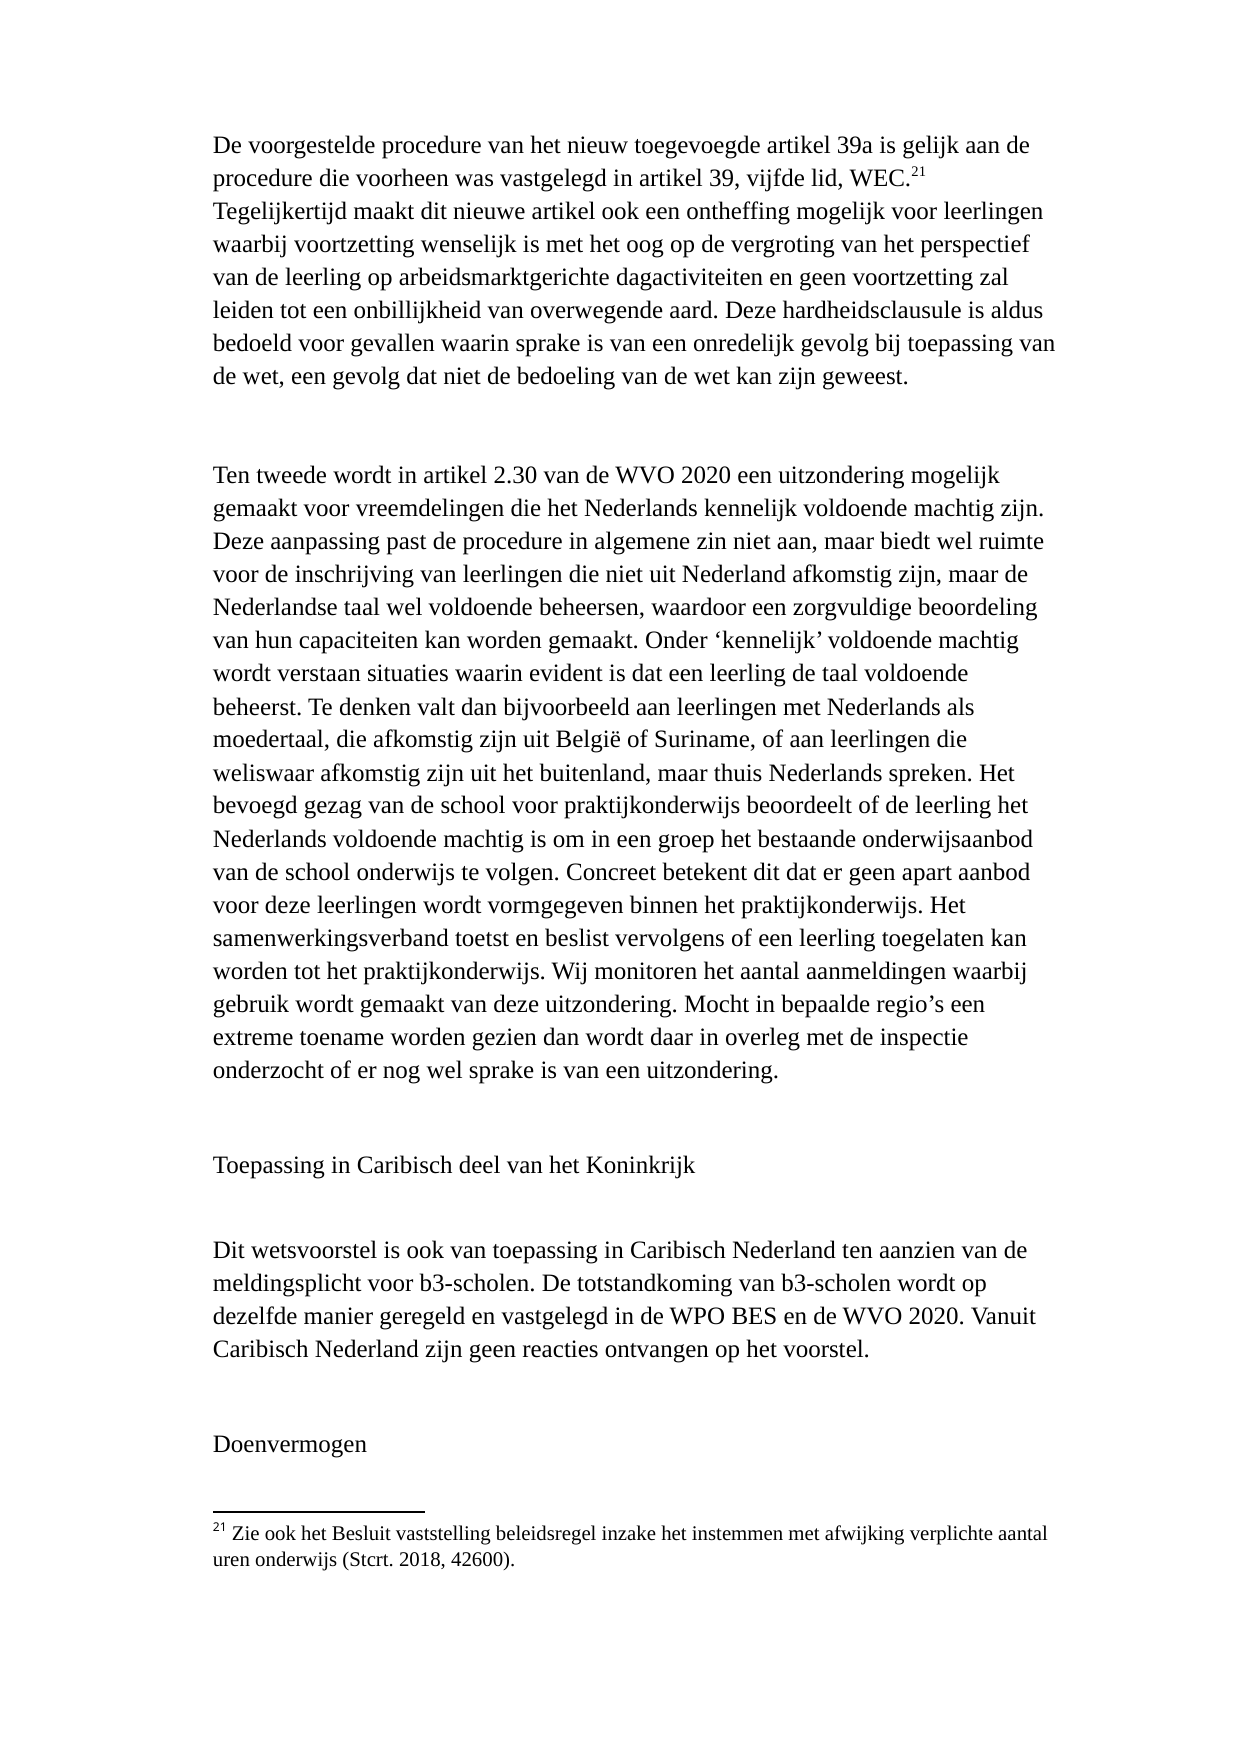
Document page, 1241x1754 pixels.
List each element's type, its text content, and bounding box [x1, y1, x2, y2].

subtitle Doenvermogen [213, 1429, 1057, 1458]
subtitle Toepassing in Caribisch deel van het Koninkrijk [213, 1150, 1057, 1179]
text Dit wetsvoorstel is ook van toepassing in Caribisch Nederland ten aanzien van de meldingsplicht voor b3-scholen. De totstandkoming van b3-scholen wordt op dezelfde manier geregeld en vastgelegd in de WPO BES en de WVO 2020. Vanuit Caribisch Nederland zijn geen reacties ontvangen op het voorstel. [213, 1235, 1057, 1362]
text De voorgestelde procedure van het nieuw toegevoegde artikel 39a is gelijk aan de procedure die voorheen was vastgelegd in artikel 39, vijfde lid, WEC. Tegelijkertijd maakt dit nieuwe artikel ook een ontheffing mogelijk voor leerlingen waarbij voortzetting wenselijk is met het oog op de vergroting van het perspectief van de leerling op arbeidsmarktgerichte dagactiviteiten en geen voortzetting zal leiden tot een onbillijkheid van overwegende aard. Deze hardheidsclausule is aldus bedoeld voor gevallen waarin sprake is van een onredelijk gevolg bij toepassing van de wet, een gevolg dat niet de bedoeling van de wet kan zijn geweest. [213, 130, 1057, 390]
text Ten tweede wordt in artikel 2.30 van de WVO 2020 een uitzondering mogelijk gemaakt voor vreemdelingen die het Nederlands kennelijk voldoende machtig zijn. Deze aanpassing past de procedure in algemene zin niet aan, maar biedt wel ruimte voor de inschrijving van leerlingen die niet uit Nederland afkomstig zijn, maar de Nederlandse taal wel voldoende beheersen, waardoor een zorgvuldige beoordeling van hun capaciteiten kan worden gemaakt. Onder ‘kennelijk’ voldoende machtig wordt verstaan situaties waarin evident is dat een leerling de taal voldoende beheerst. Te denken valt dan bijvoorbeeld aan leerlingen met Nederlands als moedertaal, die afkomstig zijn uit België of Suriname, of aan leerlingen die weliswaar afkomstig zijn uit het buitenland, maar thuis Nederlands spreken. Het bevoegd gezag van de school voor praktijkonderwijs beoordeelt of de leerling het Nederlands voldoende machtig is om in een groep het bestaande onderwijsaanbod van de school onderwijs te volgen. Concreet betekent dit dat er geen apart aanbod voor deze leerlingen wordt vormgegeven binnen het praktijkonderwijs. Het samenwerkingsverband toetst en beslist vervolgens of een leerling toegelaten kan worden tot het praktijkonderwijs. Wij monitoren het aantal aanmeldingen waarbij gebruik wordt gemaakt van deze uitzondering. Mocht in bepaalde regio’s een extreme toename worden gezien dan wordt daar in overleg met de inspectie onderzocht of er nog wel sprake is van een uitzondering. [213, 460, 1057, 1083]
